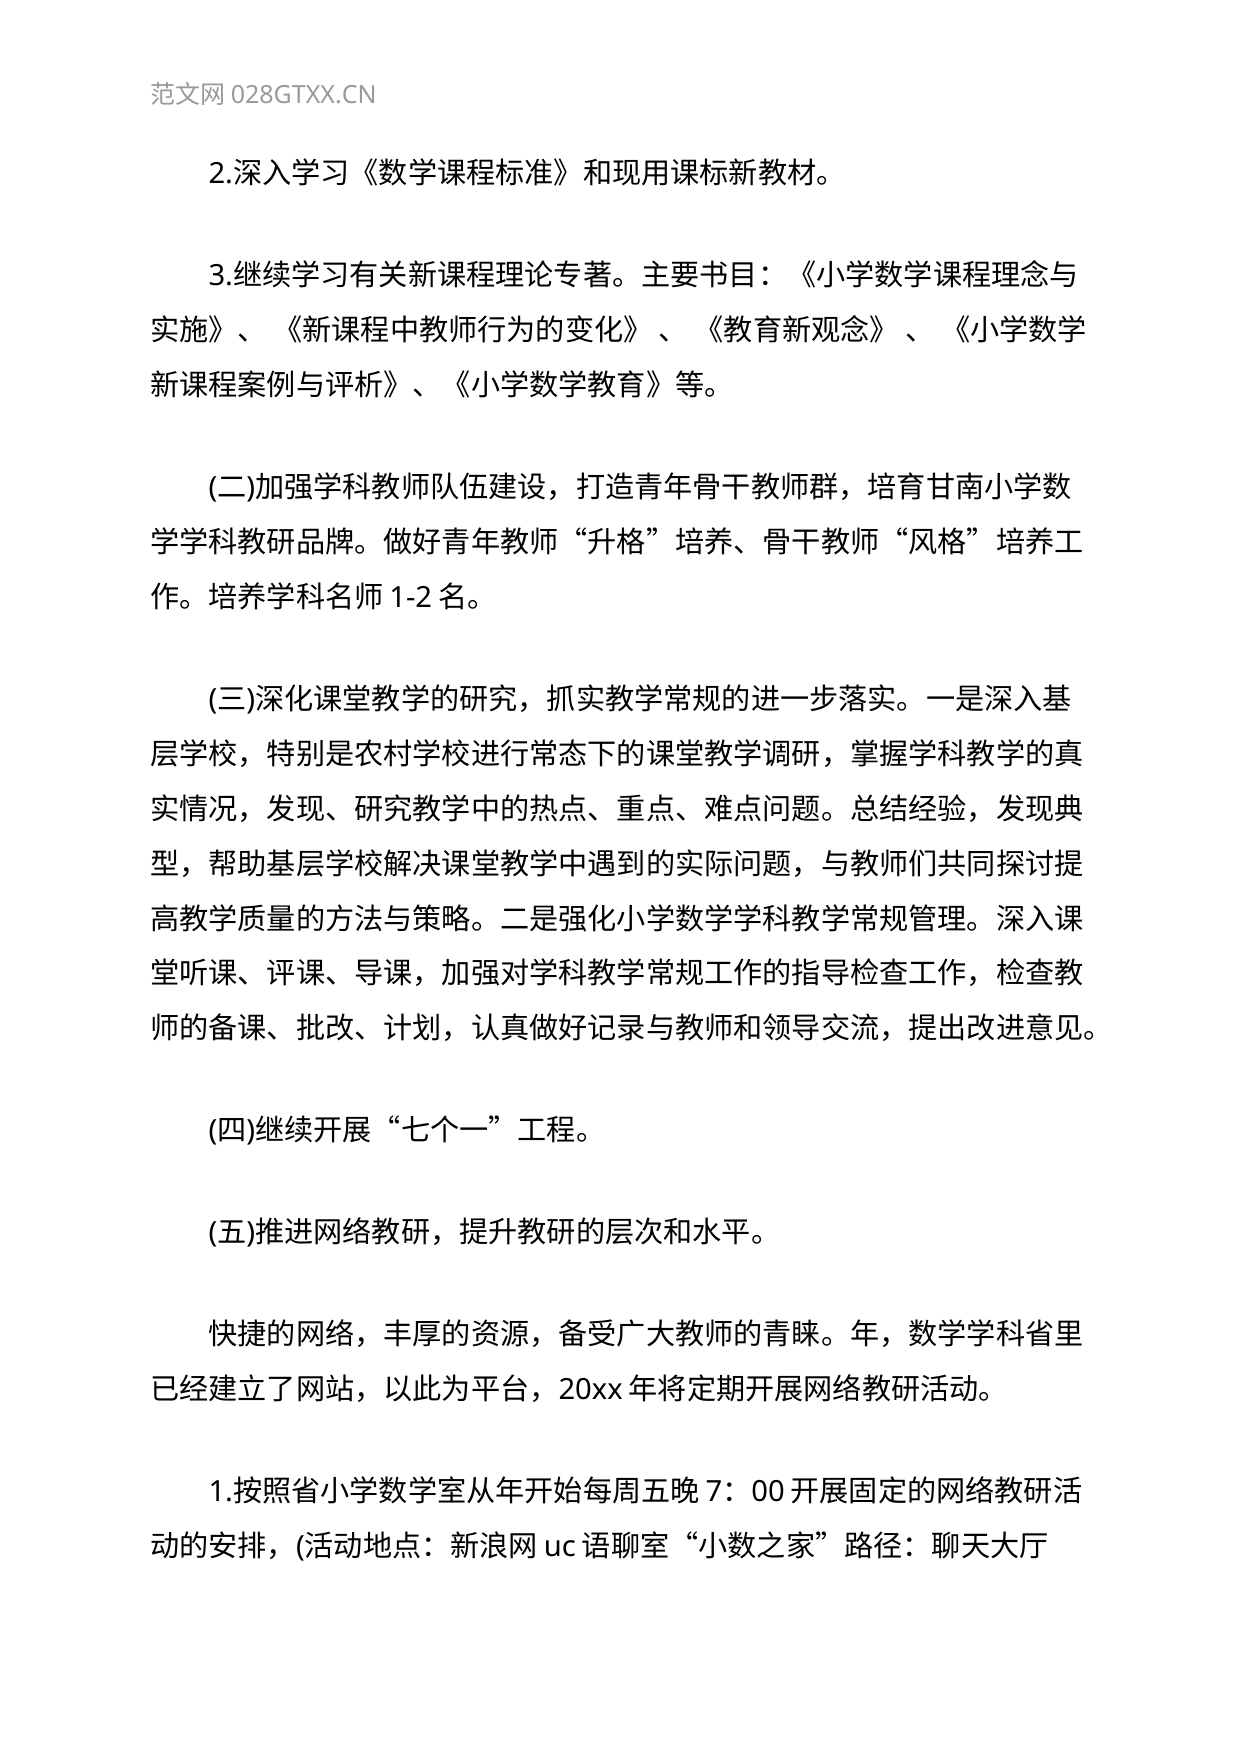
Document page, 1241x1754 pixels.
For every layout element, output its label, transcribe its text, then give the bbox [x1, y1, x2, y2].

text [150, 1468, 1090, 1565]
text (四)继续开展“七个一”工程。 [150, 1107, 1090, 1149]
text 3.继续学习有关新课程理论专著。主要书目：《小学数学课程理念与实施》、 《新课程中教师行为的变化》 、 《教育新观念》 、 《小学数学新课程案例与评析》、《小学数学教育》等。 [150, 252, 1090, 404]
text (五)推进网络教研，提升教研的层次和水平。 [150, 1209, 1090, 1251]
text (三)深化课堂教学的研究，抓实教学常规的进一步落实。一是深入基层学校，特别是农村学校进行常态下的课堂教学调研，掌握学科教学的真实情况，发现、研究教学中的热点、重点、难点问题。总结经验，发现典型，帮助基层学校解决课堂教学中遇到的实际问题，与教师们共同探讨提高教学质量的方法与策略。二是强化小学数学学科教学常规管理。深入课堂听课、评课、导课，加强对学科教学常规工作的指导检查工作，检查教师的备课、批改、计划，认真做好记录与教师和领导交流，提出改进意见。 [150, 676, 1090, 1047]
text (二)加强学科教师队伍建设，打造青年骨干教师群，培育甘南小学数学学科教研品牌。做好青年教师“升格”培养、骨干教师“风格”培养工作。培养学科名师1-2名。 [150, 464, 1090, 616]
text 2.深入学习《数学课程标准》和现用课标新教材。 [150, 150, 1090, 192]
text 快捷的网络，丰厚的资源，备受广大教师的青睐。年，数学学科省里已经建立了网站，以此为平台，20xx年将定期开展网络教研活动。 [150, 1311, 1090, 1408]
